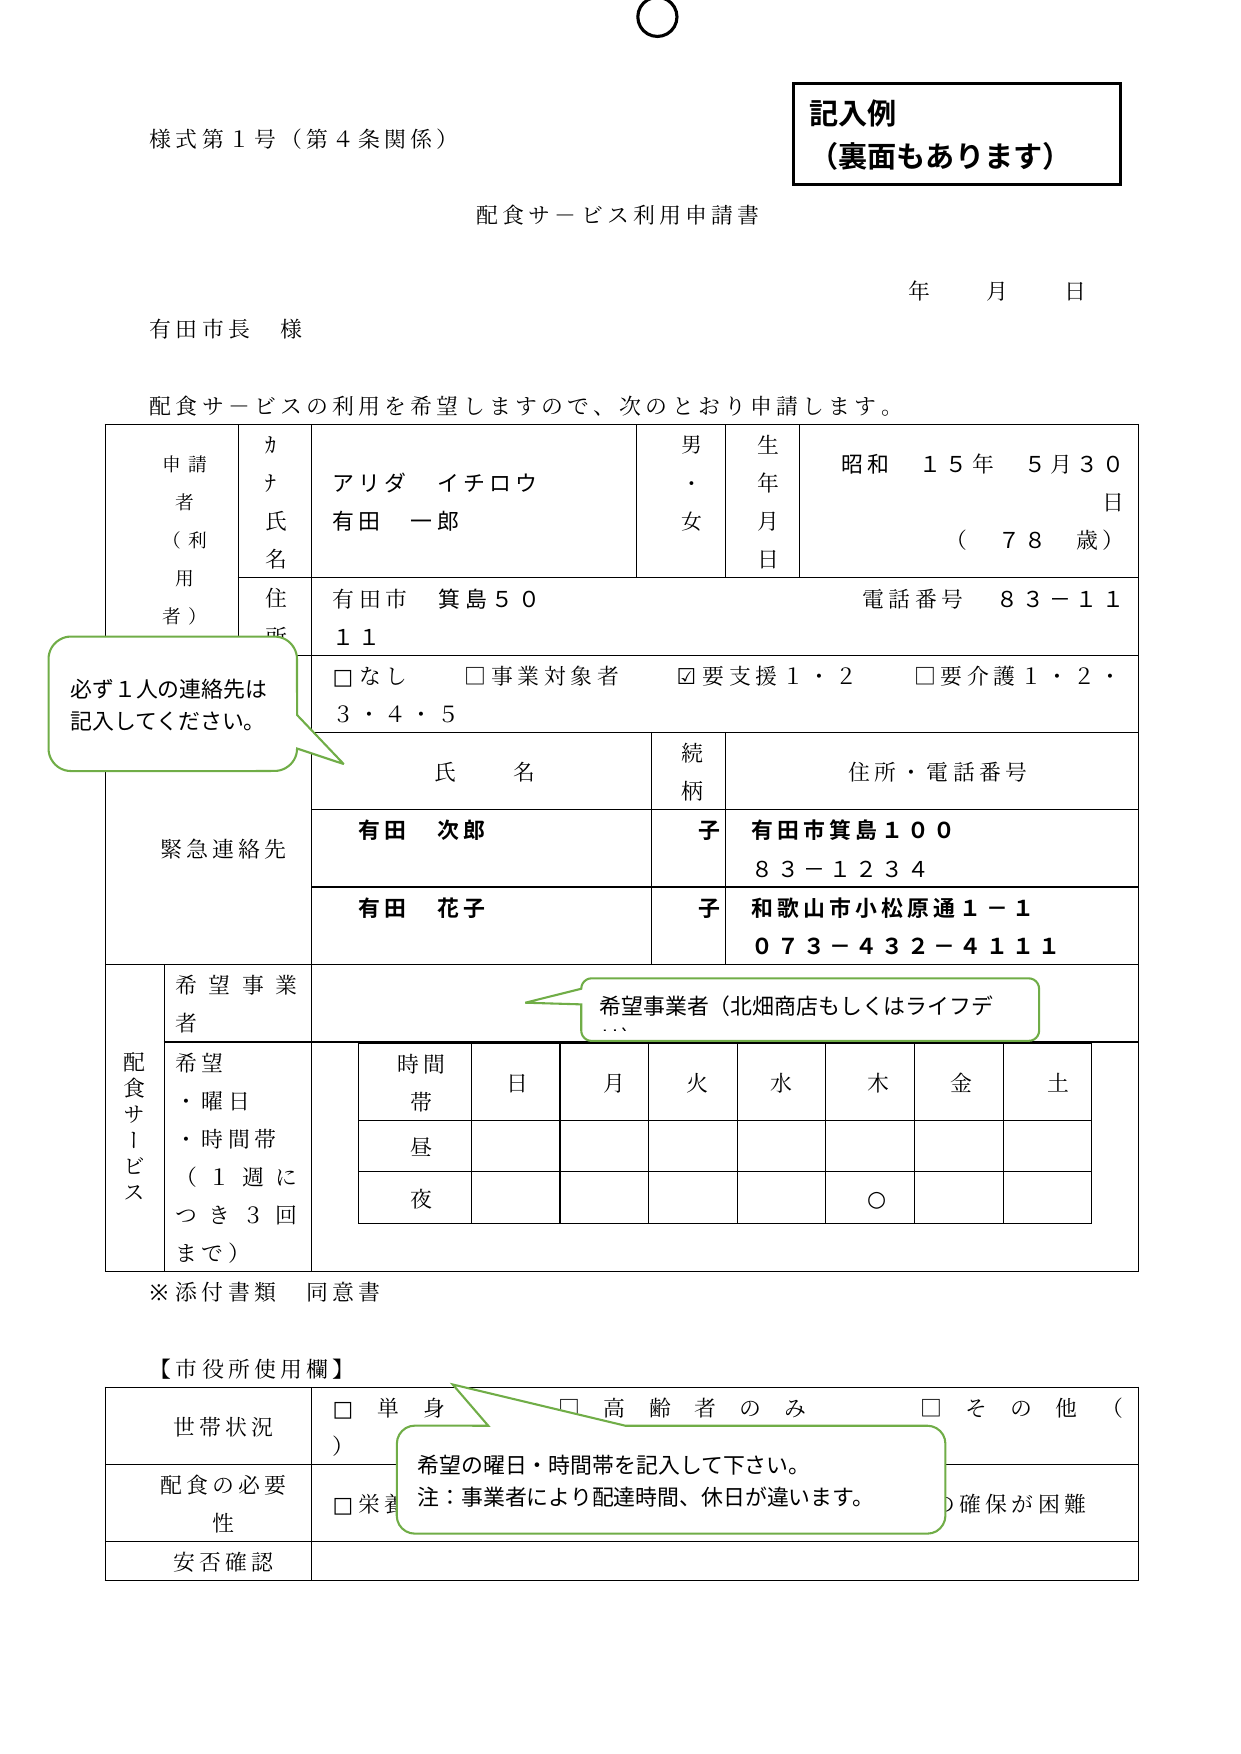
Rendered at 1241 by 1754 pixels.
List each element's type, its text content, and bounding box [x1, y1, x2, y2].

table_cell 氏 名 [312, 733, 651, 809]
table_header □単身 □高齢者のみ □その他（ ） [312, 1388, 484, 1464]
text 配食サ－ビス利用申請書 [149, 195, 1091, 233]
table_header 申請者 （利用者） [106, 425, 238, 635]
table_header 男・女 [637, 425, 725, 577]
table_header 昭和 １５年 ５月３０日 （ ７８ 歳） [800, 425, 1138, 577]
text 年 月 日 [149, 271, 1091, 309]
text 有田市長 様 [149, 309, 1091, 347]
text 【市役所使用欄】 [105, 1348, 1091, 1387]
table_cell 子 [652, 888, 725, 964]
table_header □単身 □高齢者のみ □その他（ ） [477, 1388, 1138, 1464]
table_cell 希望 ・曜日 ・時間帯 （１週につき３回まで） [165, 1043, 311, 1271]
table_cell 続柄 [652, 733, 725, 809]
table_cell 配食サービス [106, 965, 164, 1271]
table_cell 配食の必要性 [106, 1465, 311, 1541]
table_cell 子 [652, 810, 725, 886]
table_cell 希望事業者 [165, 965, 311, 1041]
table_cell 有田 花子 [312, 888, 651, 964]
table_cell 和歌山市小松原通１－１ ０７３－４３２－４１１１ [726, 888, 1138, 964]
table_cell 有田 次郎 [312, 810, 651, 886]
table_cell □なし □事業対象者 ☑要支援１・２ □要介護１・２・３・４・５ [312, 656, 1138, 732]
table_cell 住所・電話番号 [726, 733, 1138, 809]
table_header 世帯状況 [106, 1388, 311, 1464]
table_header ｶ ﾅ 氏名 [239, 425, 311, 577]
text 配食サ－ビスの利用を希望しますので、次のとおり申請します。 [149, 386, 1091, 424]
table_header アリダ イチロウ 有田 一郎 [312, 425, 636, 577]
table_cell 有田市箕島１００ ８３－１２３４ [726, 810, 1138, 886]
table_cell [312, 1043, 1138, 1271]
table_header 生年 月日 [726, 425, 799, 577]
text ※添付書類 同意書 [149, 1272, 1091, 1310]
table_cell 住所 [239, 578, 311, 654]
table_cell 有田市 箕島５０ 電話番号 ８３－１１１１ [312, 578, 1138, 654]
table_cell [312, 1542, 1138, 1580]
table_cell [312, 965, 1138, 1041]
text 様式第１号（第４条関係） [149, 119, 792, 157]
table_cell □栄養改善が必要 □買い物や調理ができず食事の確保が困難 [312, 1465, 1138, 1541]
table_cell 安否確認 の必要性 [106, 1542, 311, 1580]
table_cell 緊急連絡先 [106, 751, 311, 964]
